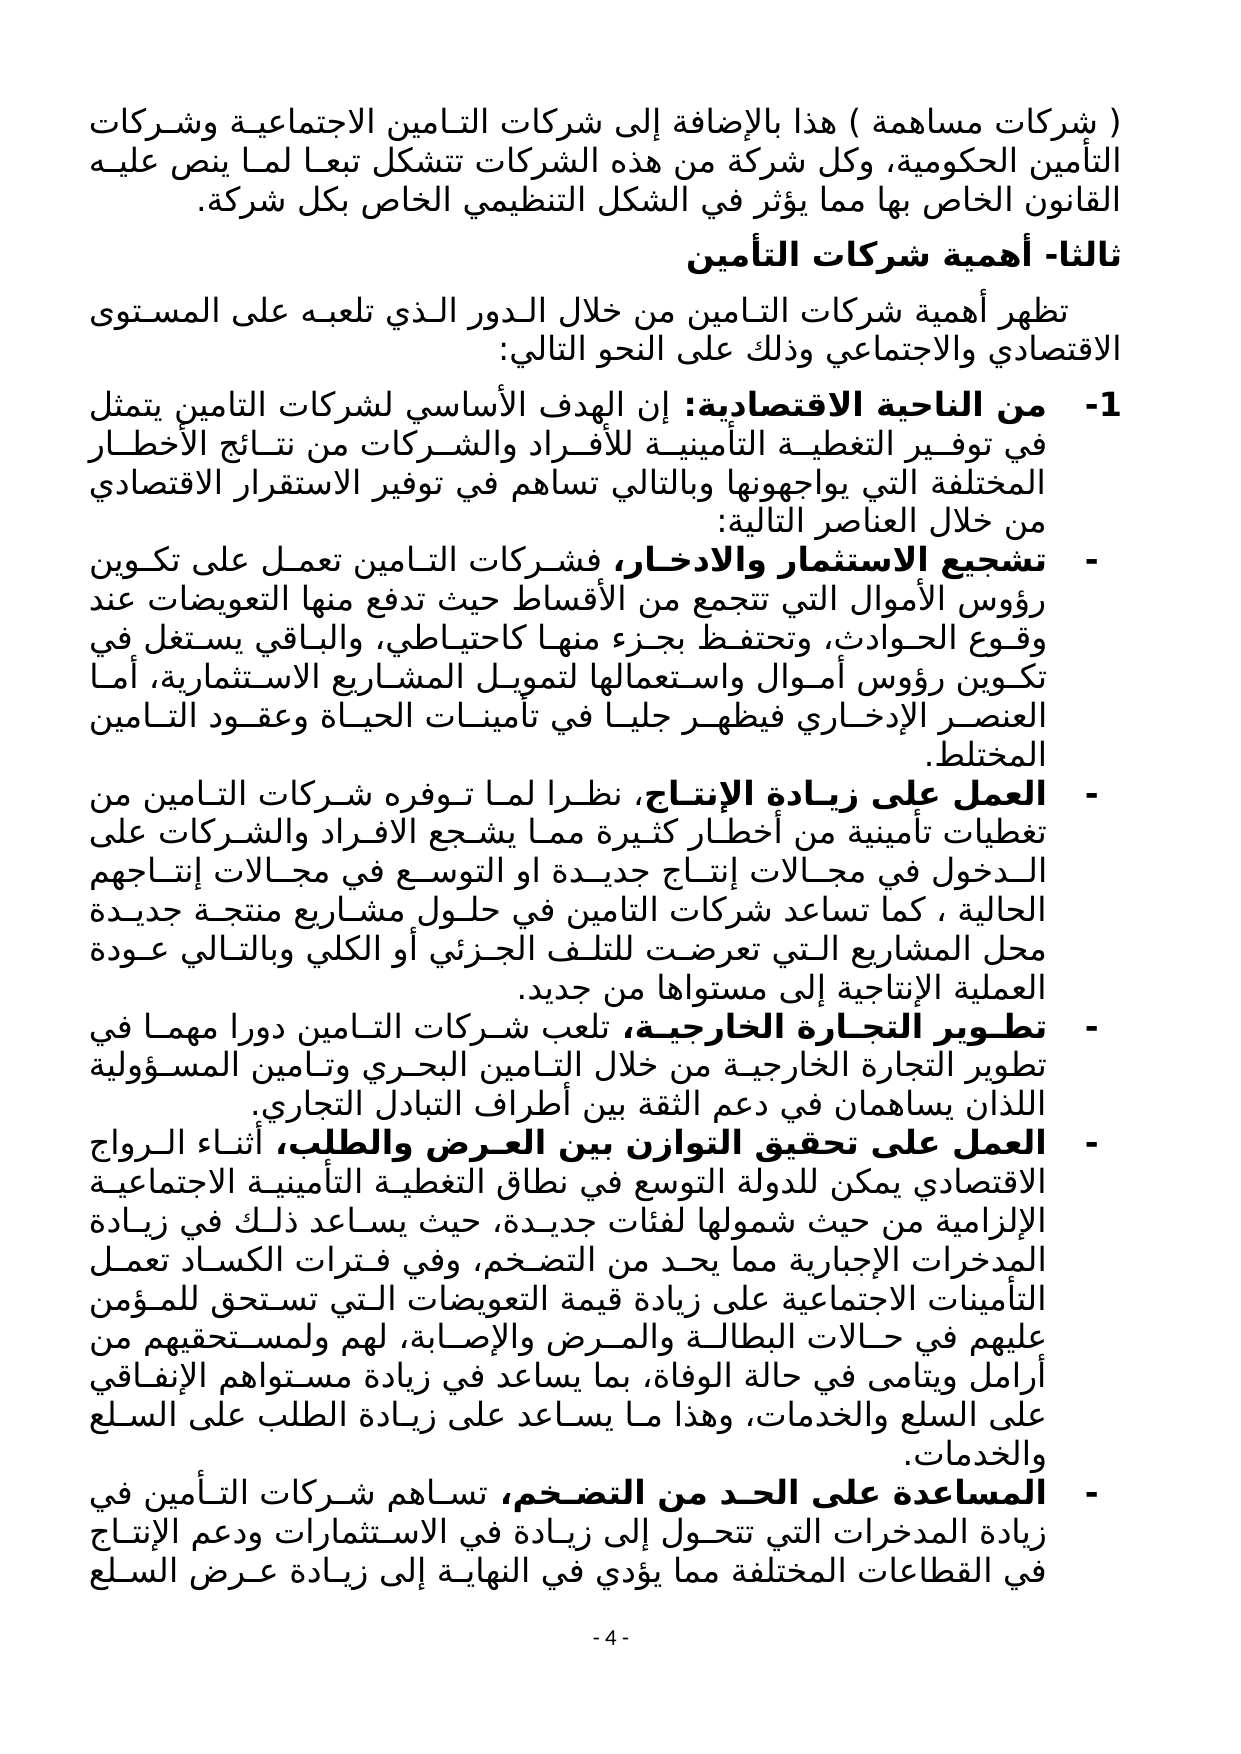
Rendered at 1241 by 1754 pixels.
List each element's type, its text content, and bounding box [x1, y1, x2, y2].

text ثالثا- أهمية شركات التأمين [89, 236, 1122, 274]
list تطوير التجارة الخارجية، تلعب شركات التامين دورا مهما في تطوير التجارة الخارجية من خلال التامين البحري وتامين المسؤولية اللذان يساهمان في دعم الثقة بين أطراف التبادل التجاري. [89, 1007, 1084, 1124]
list من الناحية الاقتصادية: إن الهدف الأساسي لشركات التامين يتمثل في توفير التغطية التأمينية للأفراد والشركات من نتائج الأخطار المختلفة التي يواجهونها وبالتالي تساهم في توفير الاستقرار الاقتصادي من خلال العناصر التالية: [89, 385, 1084, 541]
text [89, 102, 1122, 219]
text تظهر أهمية شركات التامين من خلال الدور الذي تلعبه على المستوى الاقتصادي والاجتماعي وذلك على النحو التالي: [89, 291, 1122, 369]
list العمل على تحقيق التوازن بين العرض والطلب، أثناء الرواج الاقتصادي يمكن للدولة التوسع في نطاق التغطية التأمينية الاجتماعية الإلزامية من حيث شمولها لفئات جديدة، حيث يساعد ذلك في زيادة المدخرات الإجبارية مما يحد من التضخم، وفي فترات الكساد تعمل التأمينات الاجتماعية على زيادة قيمة التعويضات التي تستحق للمؤمن عليهم في حالات البطالة والمرض والإصابة، لهم ولمستحقيهم من أرامل ويتامى في حالة الوفاة، بما يساعد في زيادة مستواهم الإنفاقي على السلع والخدمات، وهذا ما يساعد على زيادة الطلب على السلع والخدمات. [89, 1124, 1084, 1473]
list العمل على زيادة الإنتاج، نظرا لما توفره شركات التامين من تغطيات تأمينية من أخطار كثيرة مما يشجع الافراد والشركات على الدخول في مجالات إنتاج جديدة او التوسع في مجالات إنتاجهم الحالية ، كما تساعد شركات التامين في حلول مشاريع منتجة جديدة محل المشاريع التي تعرضت للتلف الجزئي أو الكلي وبالتالي عودة العملية الإنتاجية إلى مستواها من جديد. [89, 774, 1084, 1007]
list تشجيع الاستثمار والادخار، فشركات التامين تعمل على تكوين رؤوس الأموال التي تتجمع من الأقساط حيث تدفع منها التعويضات عند وقوع الحوادث، وتحتفظ بجزء منها كاحتياطي، والباقي يستغل في تكوين رؤوس أموال واستعمالها لتمويل المشاريع الاستثمارية، أما العنصر الإدخاري فيظهر جليا في تأمينات الحياة وعقود التامين المختلط. [89, 541, 1084, 774]
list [89, 1473, 1084, 1590]
